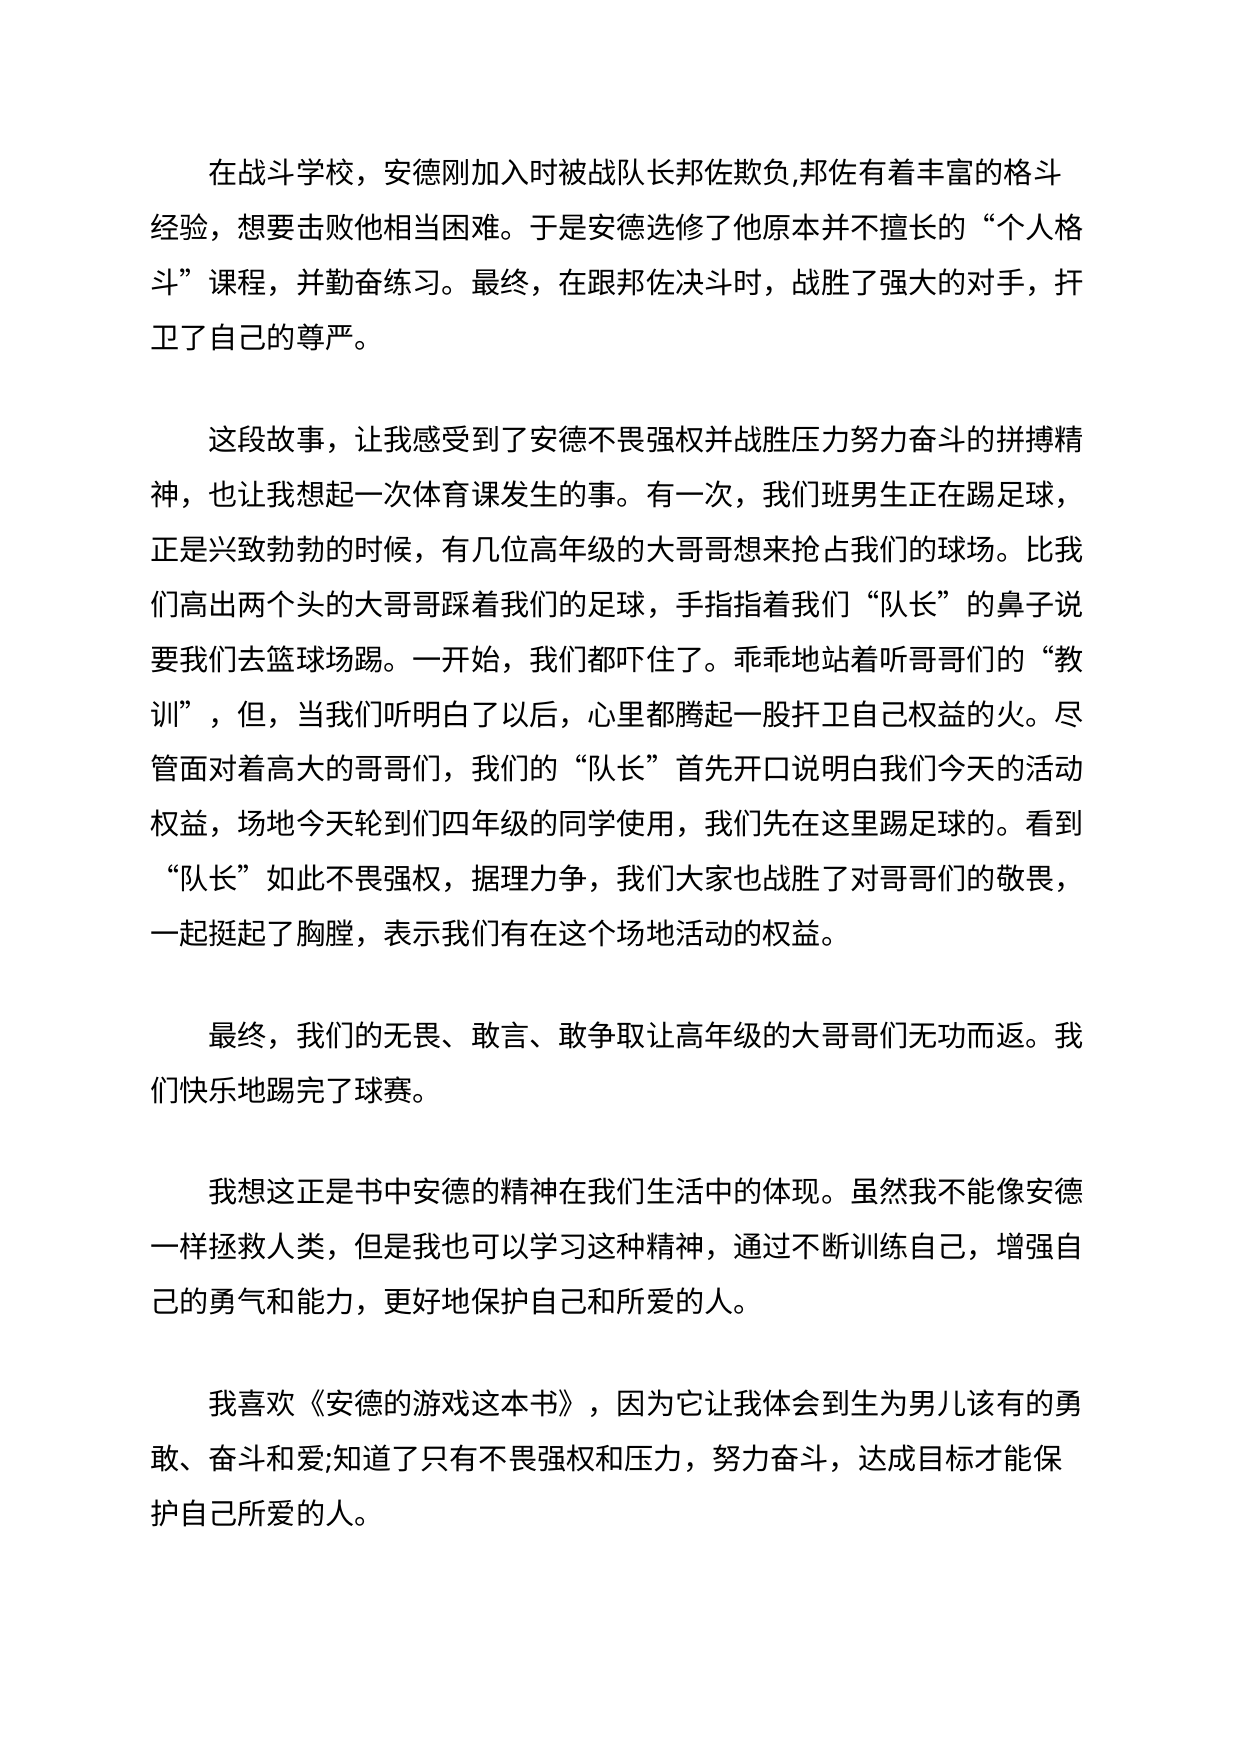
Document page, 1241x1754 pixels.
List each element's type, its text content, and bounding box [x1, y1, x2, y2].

text 我喜欢《安德的游戏这本书》，因为它让我体会到生为男儿该有的勇敢、奋斗和爱;知道了只有不畏强权和压力，努力奋斗，达成目标才能保护自己所爱的人。 [150, 1381, 1090, 1533]
text 在战斗学校，安德刚加入时被战队长邦佐欺负,邦佐有着丰富的格斗经验，想要击败他相当困难。于是安德选修了他原本并不擅长的“个人格斗”课程，并勤奋练习。最终，在跟邦佐决斗时，战胜了强大的对手，扞卫了自己的尊严。 [150, 150, 1090, 357]
text 最终，我们的无畏、敢言、敢争取让高年级的大哥哥们无功而返。我们快乐地踢完了球赛。 [150, 1012, 1090, 1109]
text 我想这正是书中安德的精神在我们生活中的体现。虽然我不能像安德一样拯救人类，但是我也可以学习这种精神，通过不断训练自己，增强自己的勇气和能力，更好地保护自己和所爱的人。 [150, 1169, 1090, 1321]
text 这段故事，让我感受到了安德不畏强权并战胜压力努力奋斗的拼搏精神，也让我想起一次体育课发生的事。有一次，我们班男生正在踢足球，正是兴致勃勃的时候，有几位高年级的大哥哥想来抢占我们的球场。比我们高出两个头的大哥哥踩着我们的足球，手指指着我们“队长”的鼻子说要我们去篮球场踢。一开始，我们都吓住了。乖乖地站着听哥哥们的“教训”，但，当我们听明白了以后，心里都腾起一股扞卫自己权益的火。尽管面对着高大的哥哥们，我们的“队长”首先开口说明白我们今天的活动权益，场地今天轮到们四年级的同学使用，我们先在这里踢足球的。看到“队长”如此不畏强权，据理力争，我们大家也战胜了对哥哥们的敬畏，一起挺起了胸膛，表示我们有在这个场地活动的权益。 [150, 417, 1090, 953]
